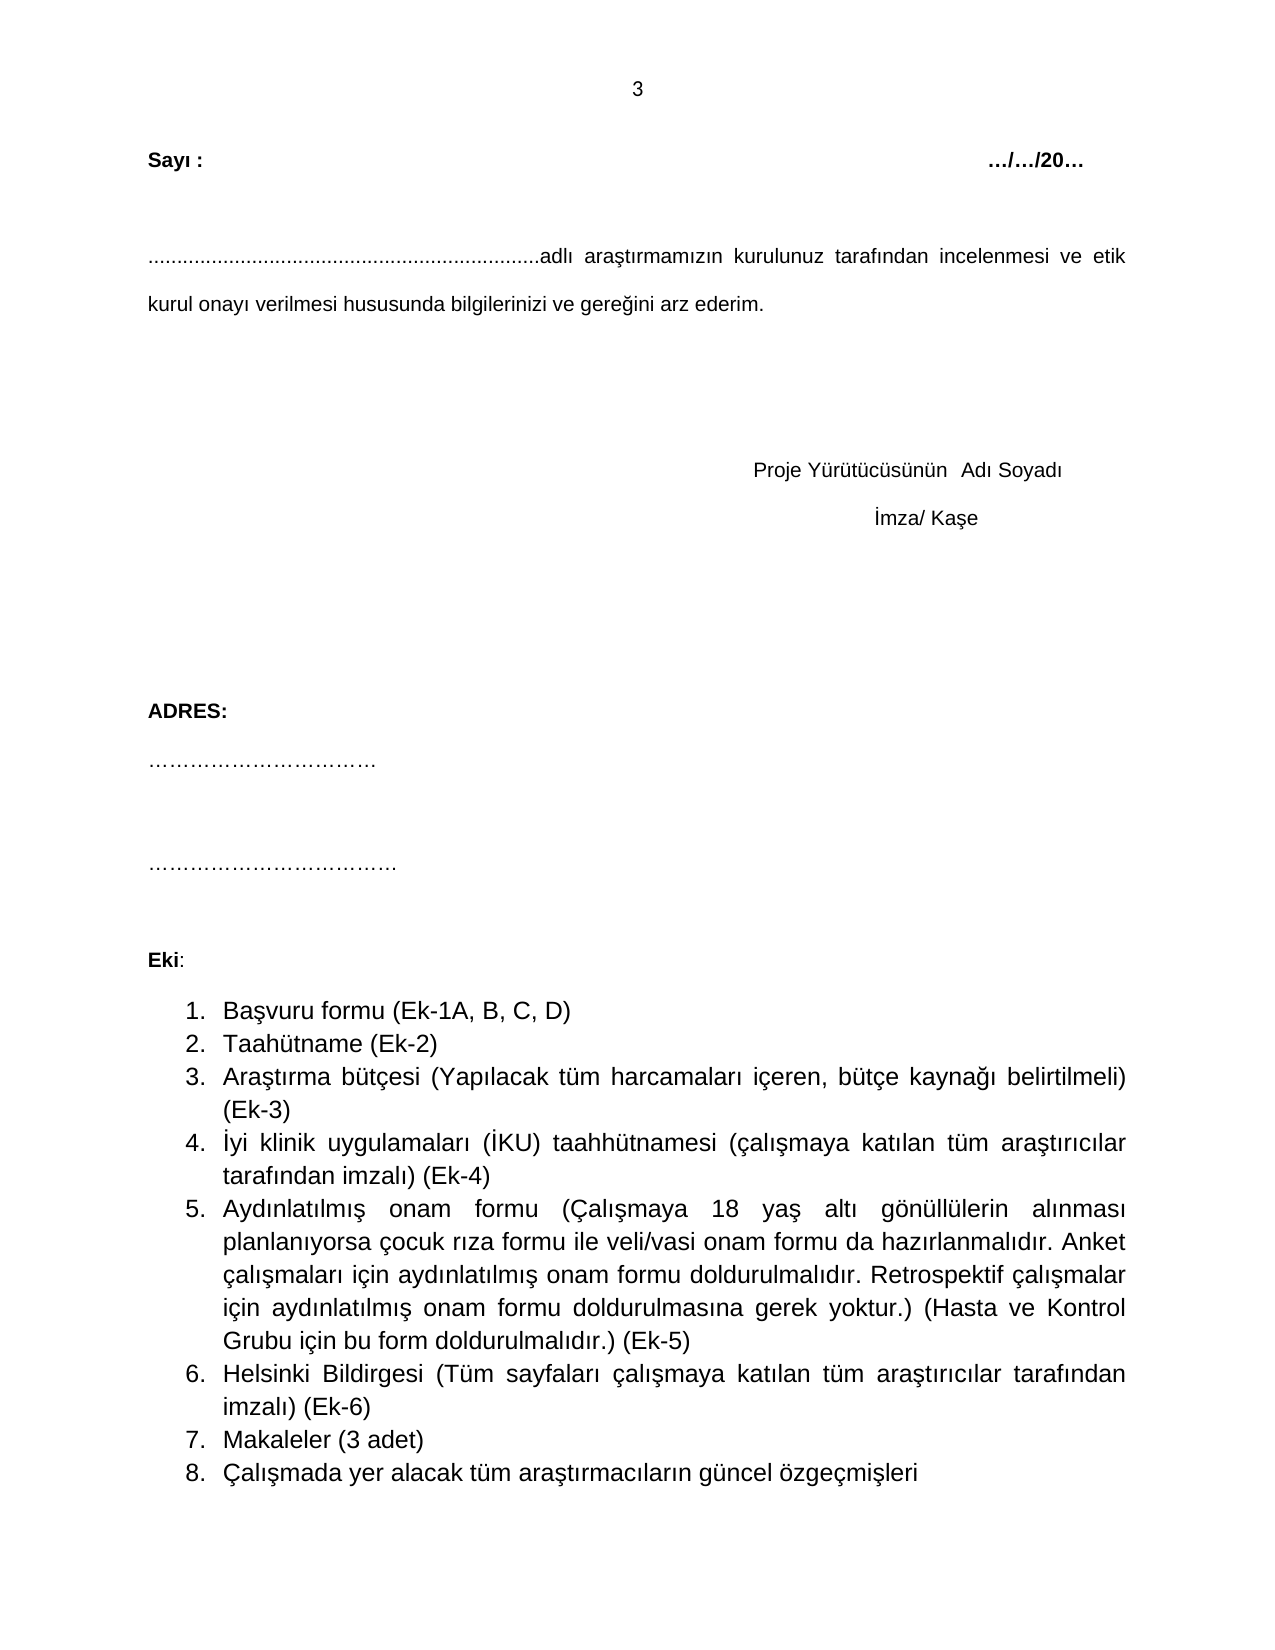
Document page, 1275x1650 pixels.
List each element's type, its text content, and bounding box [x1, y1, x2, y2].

text İmza/ Kaşe [148, 506, 1127, 530]
text ....................................................................adlı araştırmamızın kurulunuz tarafından incelenmesi ve etik kurul onayı verilmesi hususunda bilgilerinizi ve gereğini arz ederim. [148, 244, 1127, 316]
list Başvuru formu (Ek-1A, B, C, D) [185, 996, 1127, 1025]
text Proje Yürütücüsünün Adı Soyadı [148, 458, 1127, 482]
text ……………………………… [148, 851, 1127, 875]
text …………………………… [148, 748, 1127, 827]
list Çalışmada yer alacak tüm araştırmacıların güncel özgeçmişleri [185, 1458, 1127, 1487]
list Helsinki Bildirgesi (Tüm sayfaları çalışmaya katılan tüm araştırıcılar tarafından imzalı) (Ek-6) [185, 1359, 1127, 1421]
list Araştırma bütçesi (Yapılacak tüm harcamaları içeren, bütçe kaynağı belirtilmeli) (Ek-3) [185, 1062, 1127, 1124]
list İyi klinik uygulamaları (İKU) taahhütnamesi (çalışmaya katılan tüm araştırıcılar tarafından imzalı) (Ek-4) [185, 1128, 1127, 1190]
text Sayı : …/…/20… [148, 148, 1127, 172]
list Taahütname (Ek-2) [185, 1029, 1127, 1058]
text Eki: [148, 948, 1127, 972]
list Aydınlatılmış onam formu (Çalışmaya 18 yaş altı gönüllülerin alınması planlanıyorsa çocuk rıza formu ile veli/vasi onam formu da hazırlanmalıdır. Anket çalışmaları için aydınlatılmış onam formu doldurulmalıdır. Retrospektif çalışmalar için aydınlatılmış onam formu doldurulmasına gerek yoktur.) (Hasta ve Kontrol Grubu için bu form doldurulmalıdır.) (Ek-5) [185, 1194, 1127, 1355]
text ADRES: [148, 699, 1127, 723]
list Makaleler (3 adet) [185, 1425, 1127, 1454]
